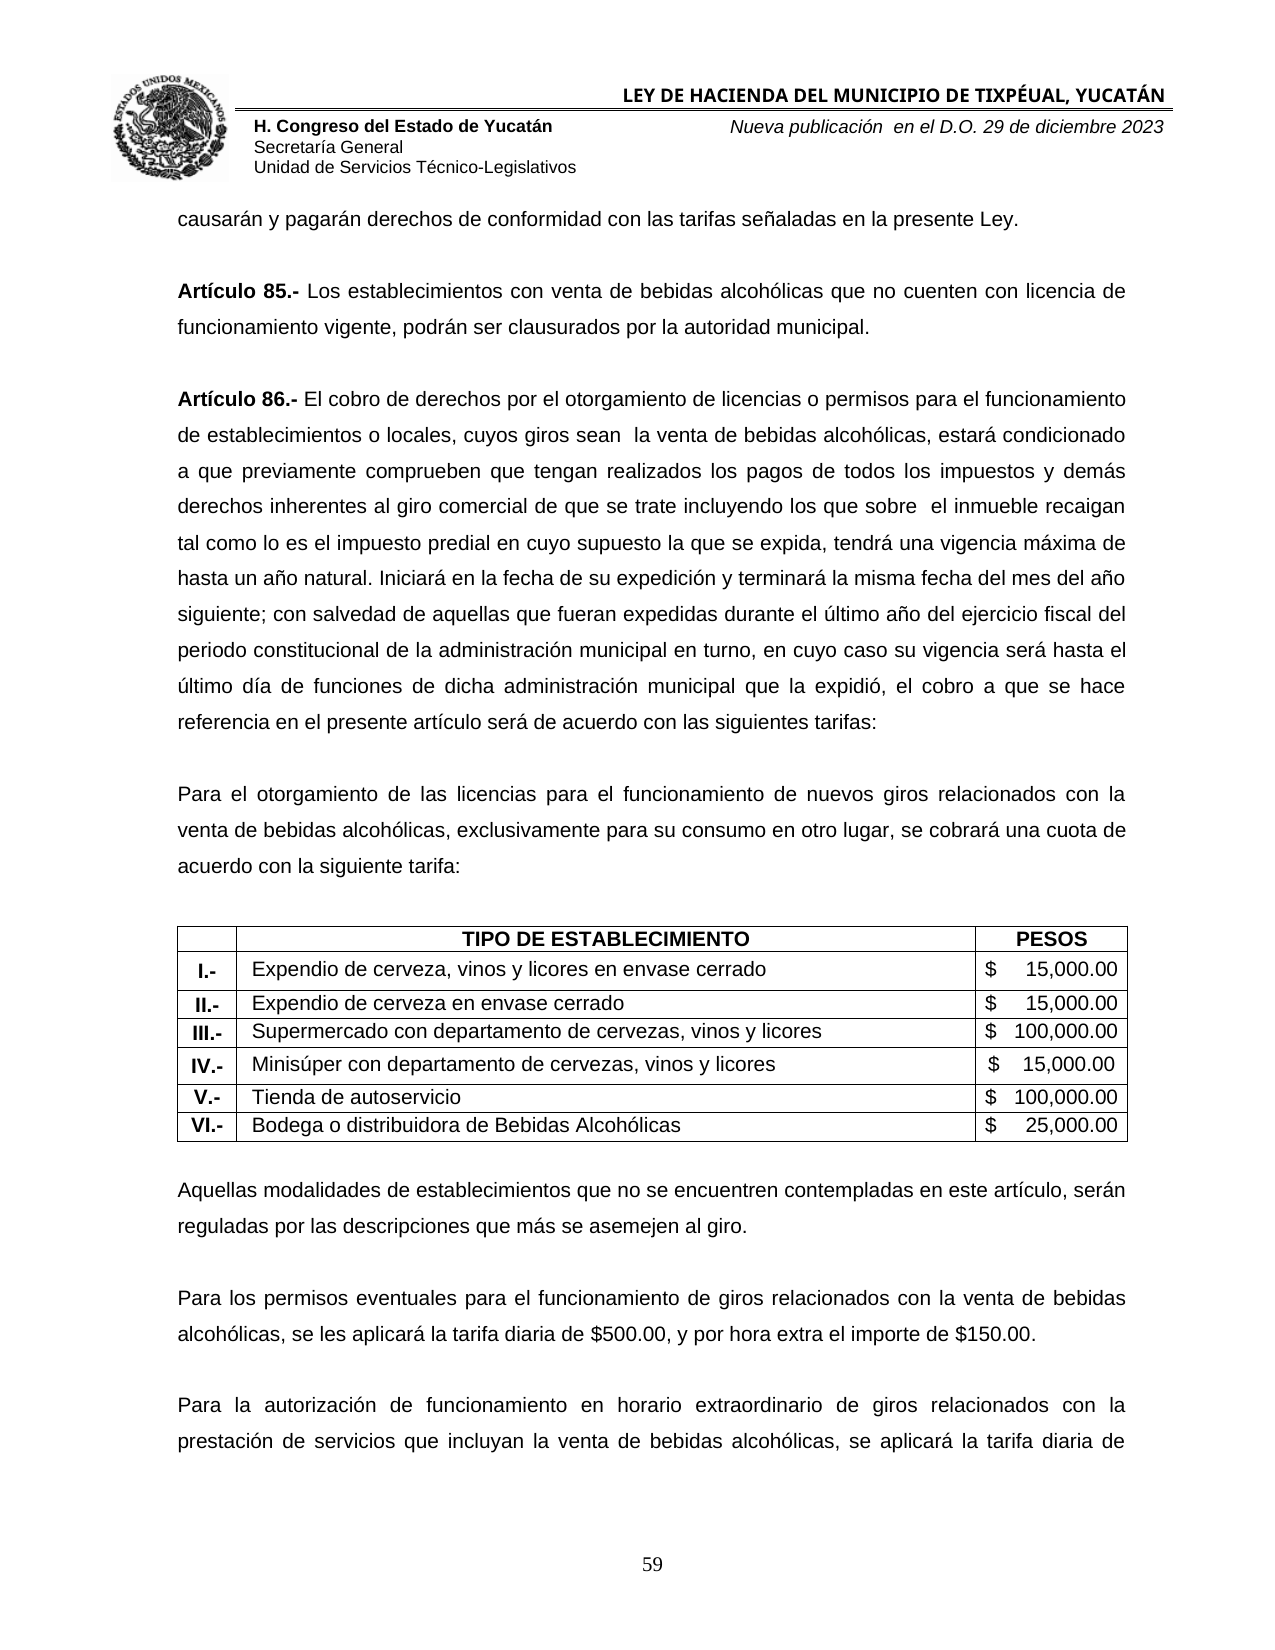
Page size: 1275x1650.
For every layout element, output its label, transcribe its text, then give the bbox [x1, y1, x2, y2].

text Artículo 85.- Los establecimientos con venta de bebidas alcohólicas que no cuenten con licencia de funcionamiento vigente, podrán ser clausurados por la autoridad municipal. [177, 279, 1127, 339]
table_cell $ 15,000.00 [976, 991, 1127, 1018]
text Aquellas modalidades de establecimientos que no se encuentren contempladas en este artículo, serán reguladas por las descripciones que más se asemejen al giro. [177, 1178, 1127, 1238]
text Para los permisos eventuales para el funcionamiento de giros relacionados con la venta de bebidas alcohólicas, se les aplicará la tarifa diaria de $500.00, y por hora extra el importe de $150.00. [177, 1286, 1127, 1345]
table_cell $ 100,000.00 [976, 1085, 1127, 1112]
table_cell $ 15,000.00 [976, 1048, 1127, 1084]
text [177, 207, 1127, 231]
text Para el otorgamiento de las licencias para el funcionamiento de nuevos giros relacionados con la venta de bebidas alcohólicas, exclusivamente para su consumo en otro lugar, se cobrará una cuota de acuerdo con la siguiente tarifa: [177, 782, 1127, 878]
table_header TIPO DE ESTABLECIMIENTO [237, 927, 975, 951]
text Artículo 86.- El cobro de derechos por el otorgamiento de licencias o permisos para el funcionamiento de establecimientos o locales, cuyos giros sean la venta de bebidas alcohólicas, estará condicionado a que previamente comprueben que tengan realizados los pagos de todos los impuestos y demás derechos inherentes al giro comercial de que se trate incluyendo los que sobre el inmueble recaigan tal como lo es el impuesto predial en cuyo supuesto la que se expida, tendrá una vigencia máxima de hasta un año natural. Iniciará en la fecha de su expedición y terminará la misma fecha del mes del año siguiente; con salvedad de aquellas que fueran expedidas durante el último año del ejercicio fiscal del periodo constitucional de la administración municipal en turno, en cuyo caso su vigencia será hasta el último día de funciones de dicha administración municipal que la expidió, el cobro a que se hace referencia en el presente artículo será de acuerdo con las siguientes tarifas: [177, 387, 1127, 734]
table_cell III.- [178, 1019, 236, 1047]
table_cell Expendio de cerveza en envase cerrado [237, 991, 975, 1018]
table_cell II.- [178, 991, 236, 1018]
table_header [178, 927, 236, 951]
table_header PESOS [976, 927, 1127, 951]
table_cell I.- [178, 952, 236, 990]
table_cell $ 25,000.00 [976, 1113, 1127, 1141]
table_cell VI.- [178, 1113, 236, 1141]
table_cell Bodega o distribuidora de Bebidas Alcohólicas [237, 1113, 975, 1141]
table_cell $ 100,000.00 [976, 1019, 1127, 1047]
table_cell Supermercado con departamento de cervezas, vinos y licores [237, 1019, 975, 1047]
table_cell $ 15,000.00 [976, 952, 1127, 990]
table_cell Minisúper con departamento de cervezas, vinos y licores [237, 1048, 975, 1084]
table_cell Expendio de cerveza, vinos y licores en envase cerrado [237, 952, 975, 990]
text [177, 1393, 1127, 1453]
table_cell V.- [178, 1085, 236, 1112]
table_cell IV.- [178, 1048, 236, 1084]
table_cell Tienda de autoservicio [237, 1085, 975, 1112]
